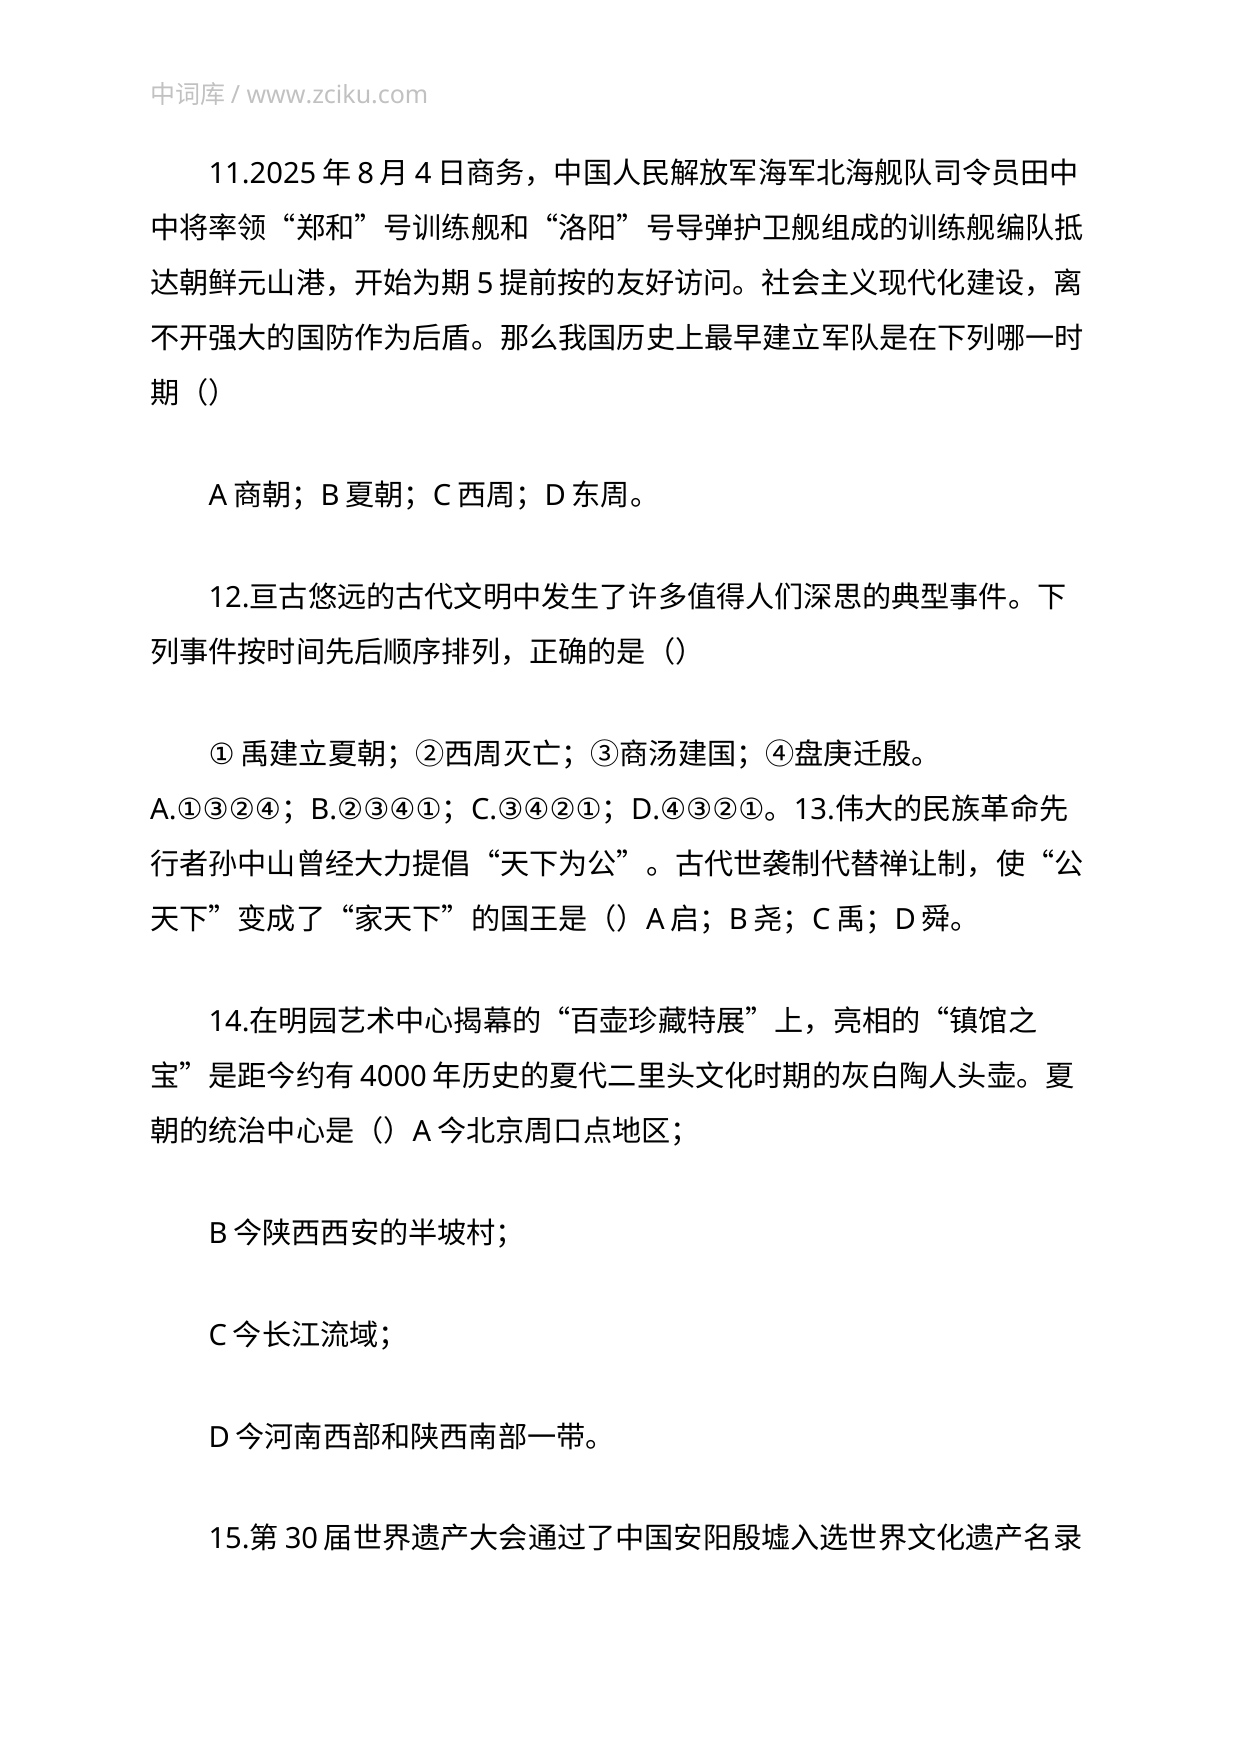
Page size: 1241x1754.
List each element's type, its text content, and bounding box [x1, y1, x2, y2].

text 14.在明园艺术中心揭幕的“百壶珍藏特展”上，亮相的“镇馆之宝”是距今约有4000年历史的夏代二里头文化时期的灰白陶人头壶。夏朝的统治中心是（）A今北京周口点地区； [150, 997, 1090, 1149]
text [150, 1515, 1090, 1557]
text A商朝；B夏朝；C西周；D东周。 [150, 472, 1090, 514]
text D今河南西部和陕西南部一带。 [150, 1413, 1090, 1456]
text 12.亘古悠远的古代文明中发生了许多值得人们深思的典型事件。下列事件按时间先后顺序排列，正确的是（） [150, 573, 1090, 671]
text 11.2025年8月4日商务，中国人民解放军海军北海舰队司令员田中中将率领“郑和”号训练舰和“洛阳”号导弹护卫舰组成的训练舰编队抵达朝鲜元山港，开始为期5提前按的友好访问。社会主义现代化建设，离不开强大的国防作为后盾。那么我国历史上最早建立军队是在下列哪一时期（） [150, 150, 1090, 412]
text ①禹建立夏朝；②西周灭亡；③商汤建国；④盘庚迁殷。A.①③②④；B.②③④①；C.③④②①；D.④③②①。13.伟大的民族革命先行者孙中山曾经大力提倡“天下为公”。古代世袭制代替禅让制，使“公天下”变成了“家天下”的国王是（）A启；B尧；C禹；D舜。 [150, 730, 1090, 938]
text C今长江流域； [150, 1311, 1090, 1353]
text B今陕西西安的半坡村； [150, 1209, 1090, 1252]
